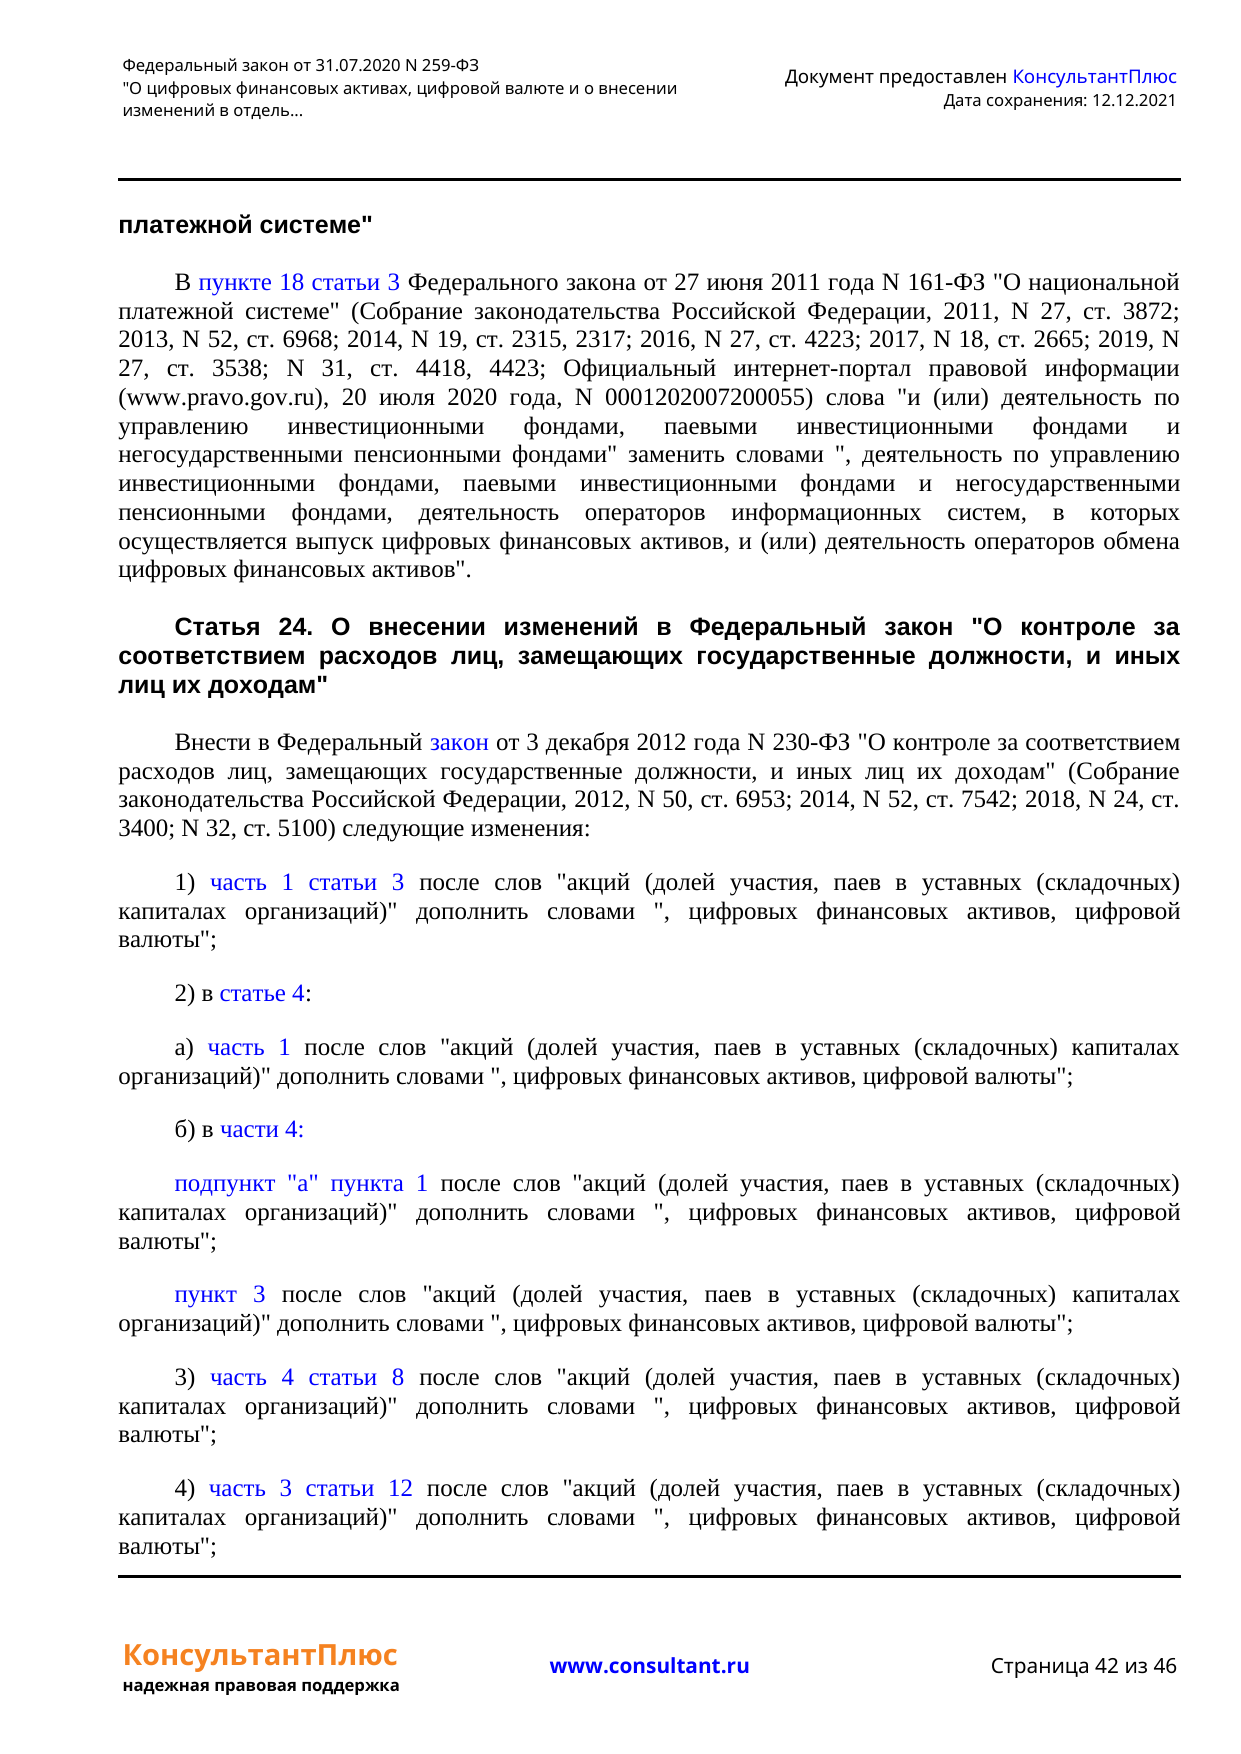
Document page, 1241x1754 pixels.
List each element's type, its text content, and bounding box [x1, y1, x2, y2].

text б) в части 4: [118, 1114, 1181, 1143]
text Внести в Федеральный закон от 3 декабря 2012 года N 230-ФЗ "О контроле за соответствием расходов лиц, замещающих государственные должности, и иных лиц их доходам" (Собрание законодательства Российской Федерации, 2012, N 50, ст. 6953; 2014, N 52, ст. 7542; 2018, N 24, ст. 3400; N 32, ст. 5100) следующие изменения: [118, 727, 1181, 842]
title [118, 209, 1181, 238]
text пункт 3 после слов "акций (долей участия, паев в уставных (складочных) капиталах организаций)" дополнить словами ", цифровых финансовых активов, цифровой валюты"; [118, 1279, 1181, 1337]
text 3) часть 4 статьи 8 после слов "акций (долей участия, паев в уставных (складочных) капиталах организаций)" дополнить словами ", цифровых финансовых активов, цифровой валюты"; [118, 1362, 1181, 1448]
text 1) часть 1 статьи 3 после слов "акций (долей участия, паев в уставных (складочных) капиталах организаций)" дополнить словами ", цифровых финансовых активов, цифровой валюты"; [118, 867, 1181, 953]
text подпункт "а" пункта 1 после слов "акций (долей участия, паев в уставных (складочных) капиталах организаций)" дополнить словами ", цифровых финансовых активов, цифровой валюты"; [118, 1168, 1181, 1254]
text 2) в статье 4: [118, 978, 1181, 1007]
title Статья 24. О внесении изменений в Федеральный закон "О контроле за соответствием расходов лиц, замещающих государственные должности, и иных лиц их доходам" [118, 612, 1181, 698]
text 4) часть 3 статьи 12 после слов "акций (долей участия, паев в уставных (складочных) капиталах организаций)" дополнить словами ", цифровых финансовых активов, цифровой валюты"; [118, 1473, 1181, 1559]
text а) часть 1 после слов "акций (долей участия, паев в уставных (складочных) капиталах организаций)" дополнить словами ", цифровых финансовых активов, цифровой валюты"; [118, 1032, 1181, 1089]
text В пункте 18 статьи 3 Федерального закона от 27 июня 2011 года N 161-ФЗ "О национальной платежной системе" (Собрание законодательства Российской Федерации, 2011, N 27, ст. 3872; 2013, N 52, ст. 6968; 2014, N 19, ст. 2315, 2317; 2016, N 27, ст. 4223; 2017, N 18, ст. 2665; 2019, N 27, ст. 3538; N 31, ст. 4418, 4423; Официальный интернет-портал правовой информации (www.pravo.gov.ru), 20 июля 2020 года, N 0001202007200055) слова "и (или) деятельность по управлению инвестиционными фондами, паевыми инвестиционными фондами и негосударственными пенсионными фондами" заменить словами ", деятельность по управлению инвестиционными фондами, паевыми инвестиционными фондами и негосударственными пенсионными фондами, деятельность операторов информационных систем, в которых осуществляется выпуск цифровых финансовых активов, и (или) деятельность операторов обмена цифровых финансовых активов". [118, 267, 1181, 583]
